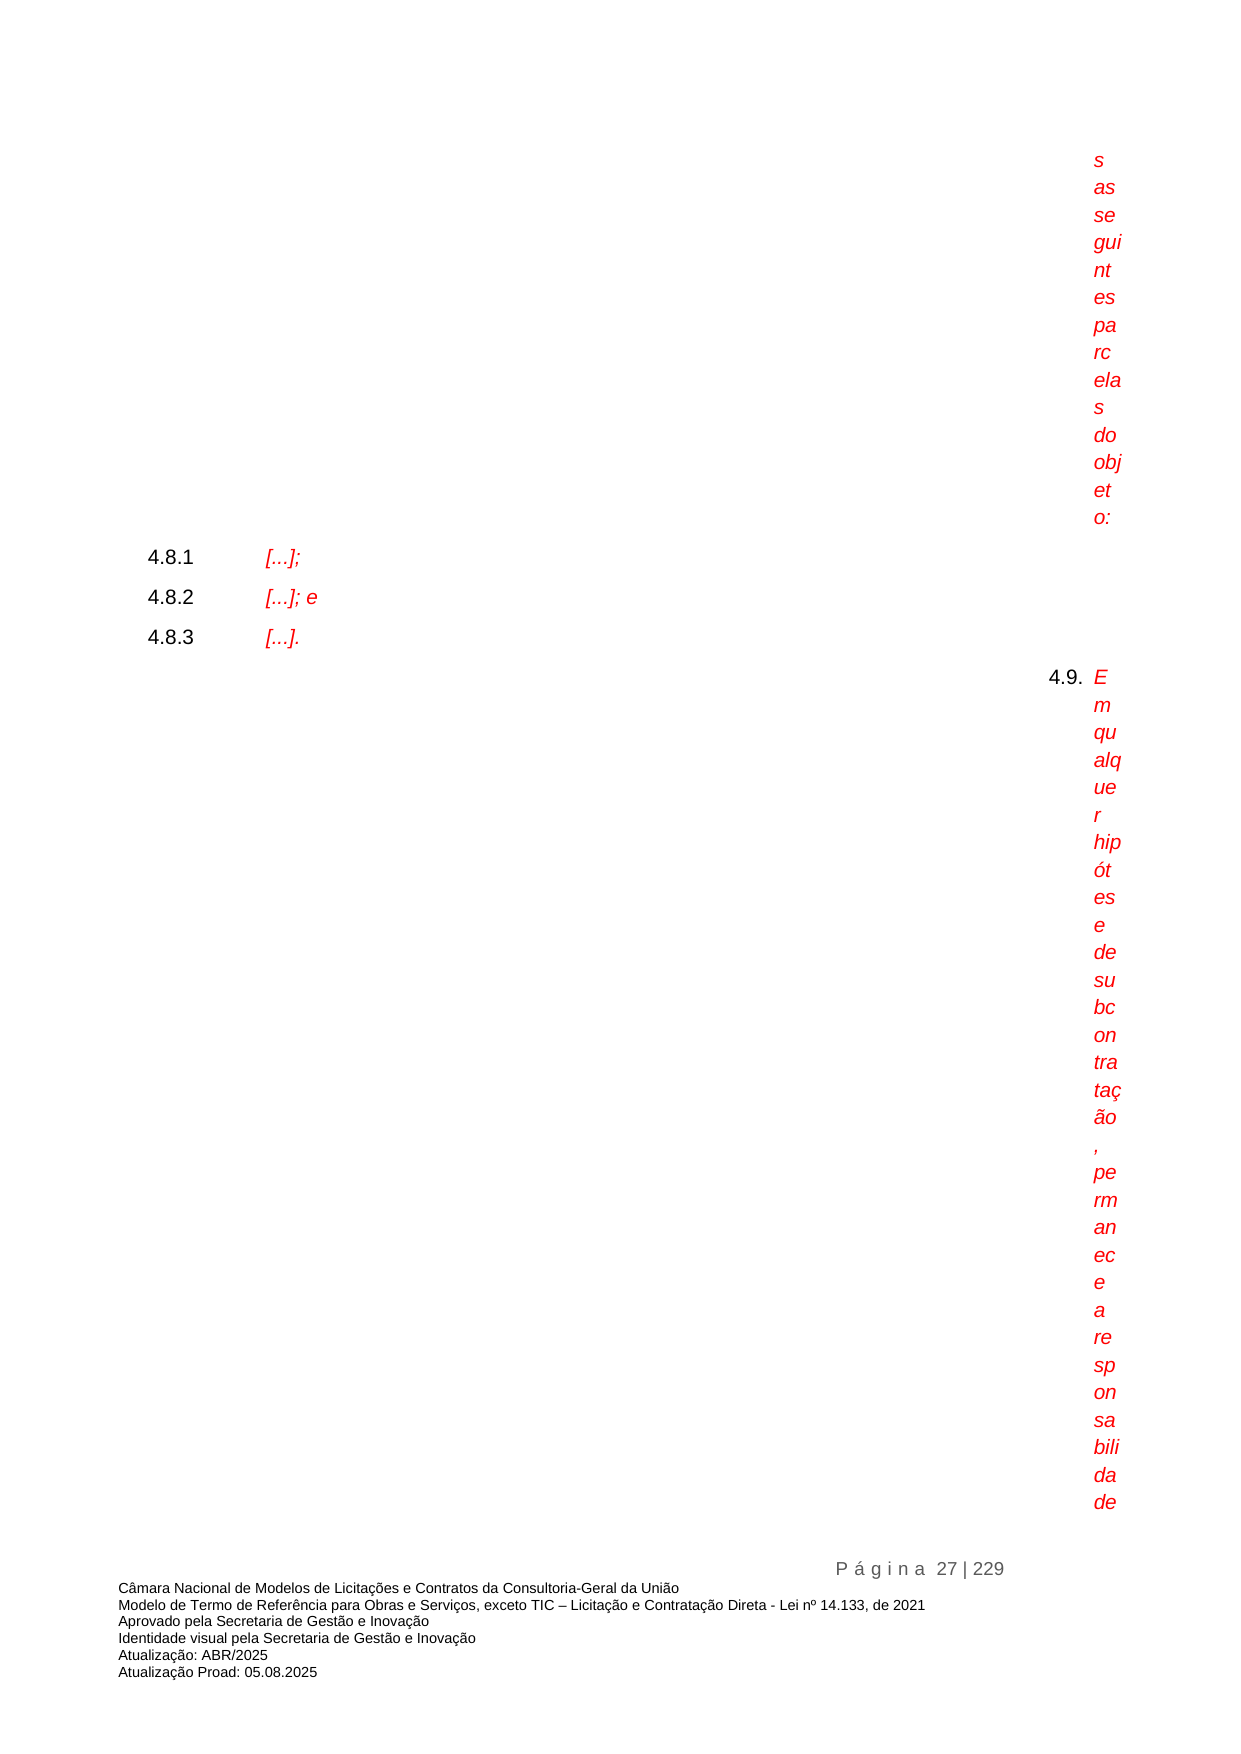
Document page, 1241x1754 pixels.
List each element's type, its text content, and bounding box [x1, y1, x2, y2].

text [...]. [148, 625, 1122, 649]
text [1048, 148, 1122, 529]
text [1048, 665, 1122, 1514]
text [...]; e [148, 585, 1122, 609]
text [...]; [148, 545, 1122, 569]
